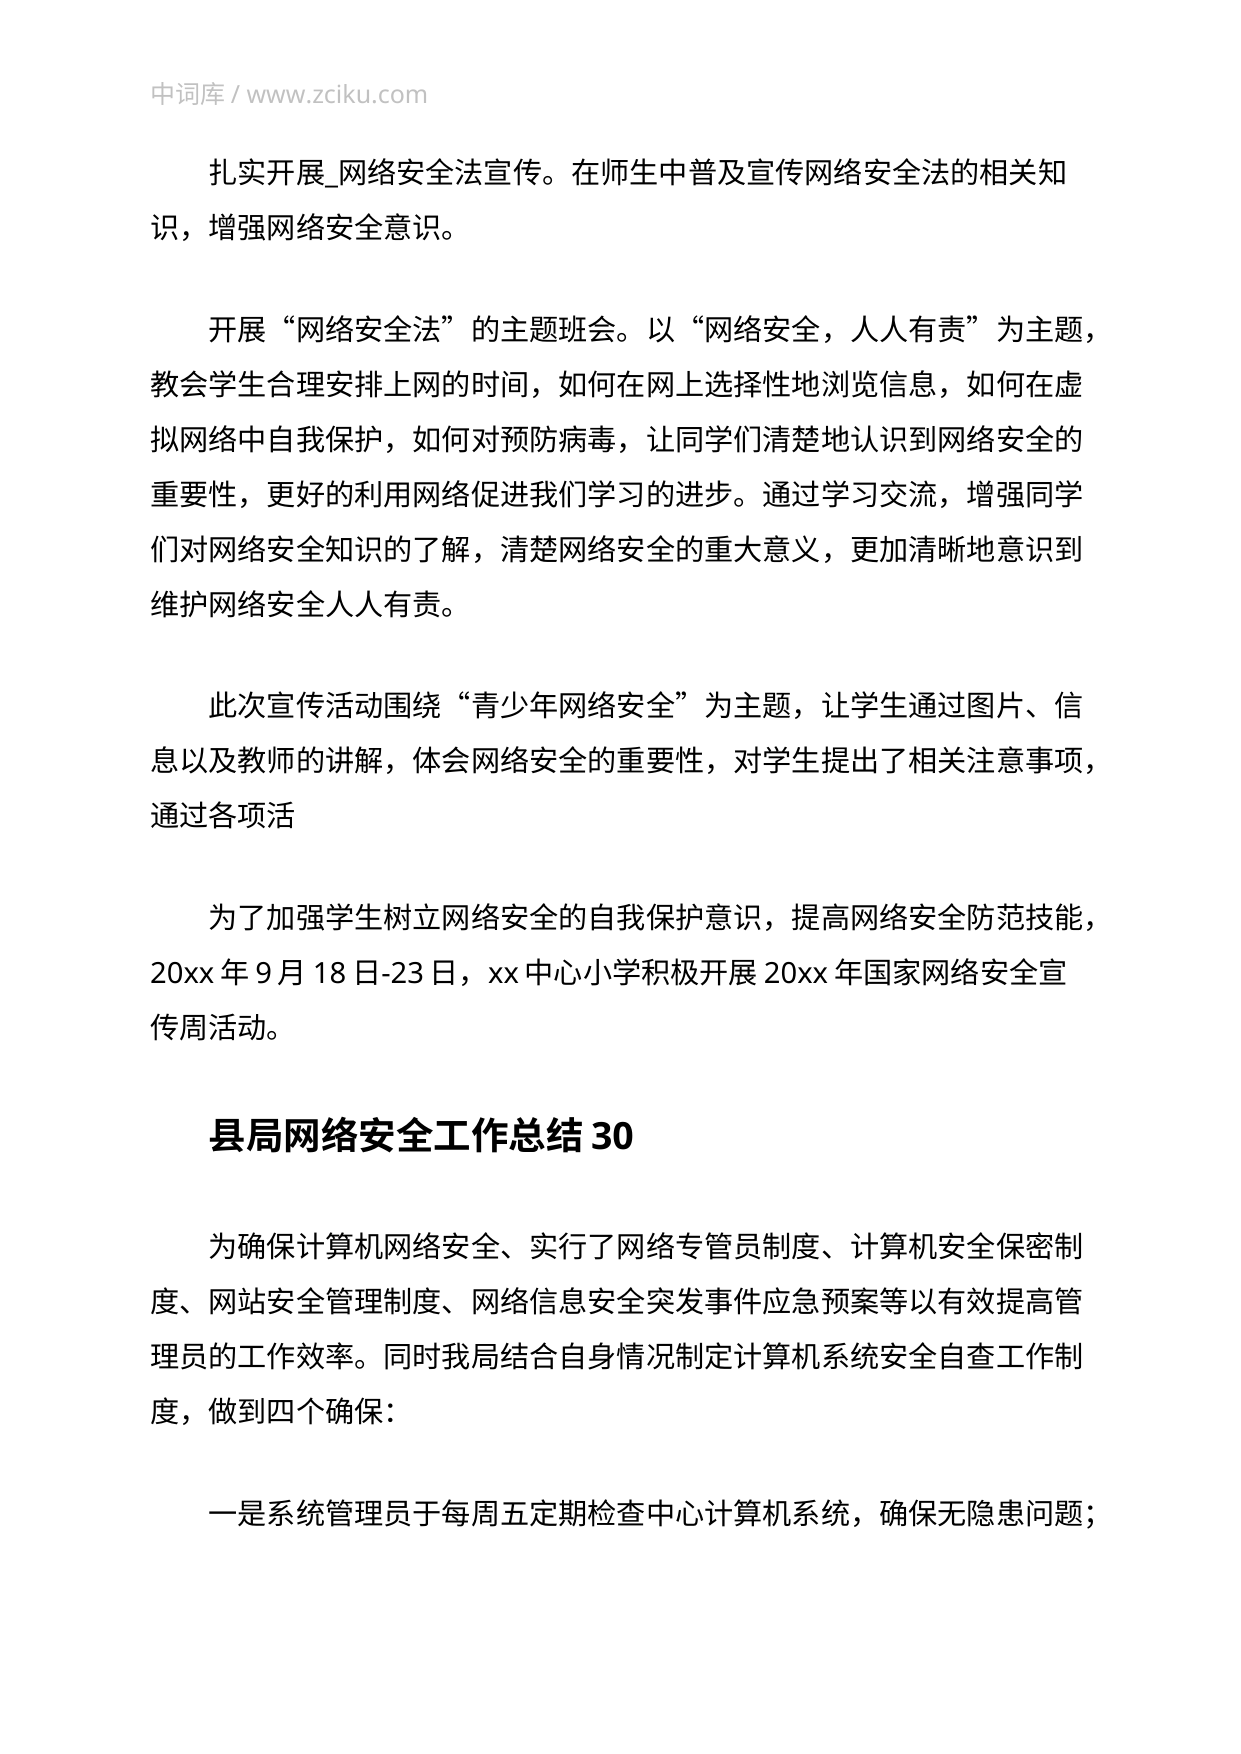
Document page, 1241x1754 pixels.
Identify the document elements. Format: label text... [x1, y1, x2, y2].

text 开展“网络安全法”的主题班会。以“网络安全，人人有责”为主题，教会学生合理安排上网的时间，如何在网上选择性地浏览信息，如何在虚拟网络中自我保护，如何对预防病毒，让同学们清楚地认识到网络安全的重要性，更好的利用网络促进我们学习的进步。通过学习交流，增强同学们对网络安全知识的了解，清楚网络安全的重大意义，更加清晰地意识到维护网络安全人人有责。 [150, 307, 1090, 623]
text 县局网络安全工作总结30 [150, 1106, 1090, 1161]
text 为确保计算机网络安全、实行了网络专管员制度、计算机安全保密制度、网站安全管理制度、网络信息安全突发事件应急预案等以有效提高管理员的工作效率。同时我局结合自身情况制定计算机系统安全自查工作制度，做到四个确保： [150, 1224, 1090, 1431]
text 扎实开展_网络安全法宣传。在师生中普及宣传网络安全法的相关知识，增强网络安全意识。 [150, 150, 1090, 247]
text 此次宣传活动围绕“青少年网络安全”为主题，让学生通过图片、信息以及教师的讲解，体会网络安全的重要性，对学生提出了相关注意事项，通过各项活 [150, 683, 1090, 835]
text 一是系统管理员于每周五定期检查中心计算机系统，确保无隐患问题； [150, 1490, 1090, 1533]
text 为了加强学生树立网络安全的自我保护意识，提高网络安全防范技能，20xx年9月18日-23日，xx中心小学积极开展20xx年国家网络安全宣传周活动。 [150, 894, 1090, 1047]
